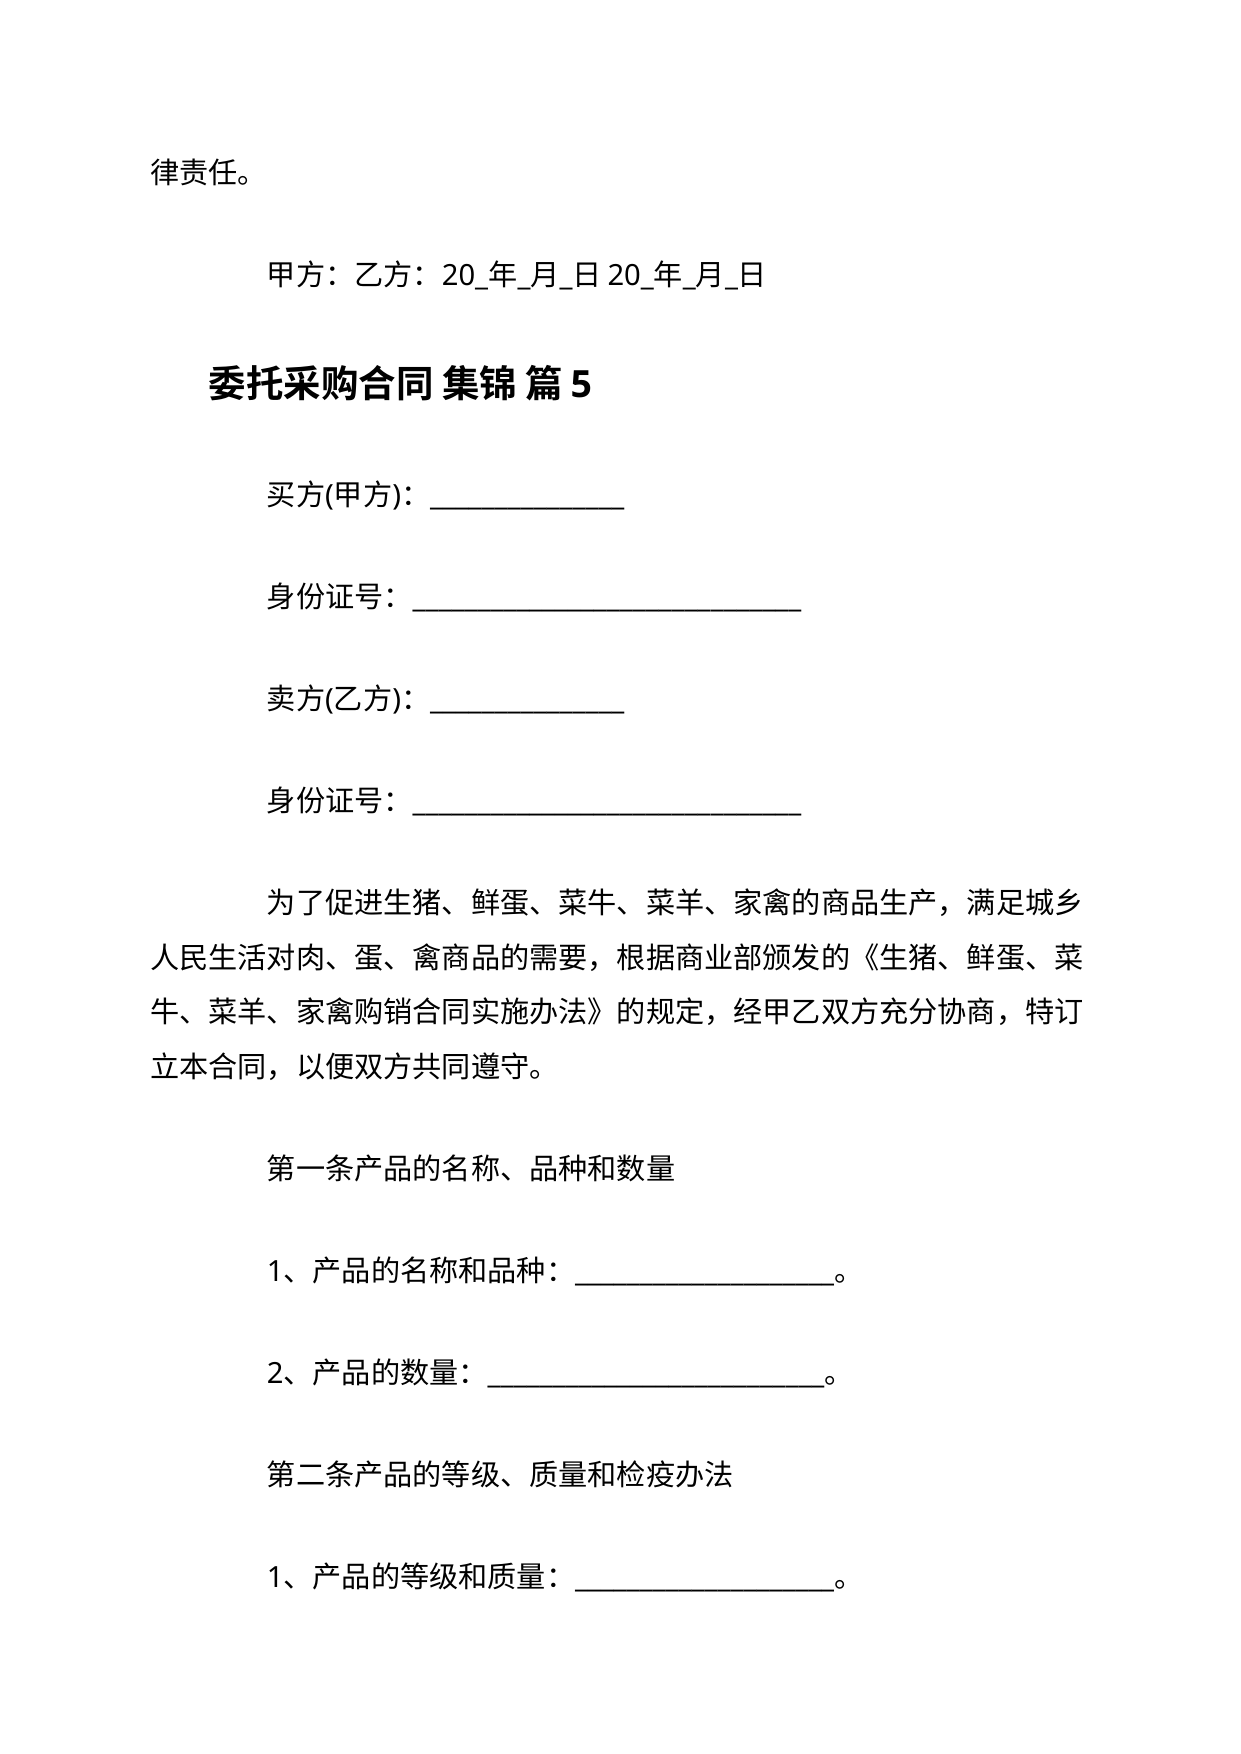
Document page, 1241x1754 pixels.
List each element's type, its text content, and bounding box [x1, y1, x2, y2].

text 买方(甲方)：_______________ [150, 471, 1090, 514]
text 1、产品的等级和质量：____________________。 [150, 1553, 1090, 1596]
text 第二条产品的等级、质量和检疫办法 [150, 1451, 1090, 1494]
text 卖方(乙方)：_______________ [150, 675, 1090, 718]
text 2、产品的数量：__________________________。 [150, 1349, 1090, 1392]
text 委托采购合同 集锦 篇5 [150, 354, 1090, 408]
text 身份证号：______________________________ [150, 573, 1090, 616]
text 1、产品的名称和品种：____________________。 [150, 1247, 1090, 1290]
text 第一条产品的名称、品种和数量 [150, 1146, 1090, 1188]
text 甲方：乙方：20_年_月_日20_年_月_日 [150, 252, 1090, 294]
text 身份证号：______________________________ [150, 777, 1090, 820]
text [150, 150, 1090, 192]
text 为了促进生猪、鲜蛋、菜牛、菜羊、家禽的商品生产，满足城乡人民生活对肉、蛋、禽商品的需要，根据商业部颁发的《生猪、鲜蛋、菜牛、菜羊、家禽购销合同实施办法》的规定，经甲乙双方充分协商，特订立本合同，以便双方共同遵守。 [150, 879, 1090, 1086]
